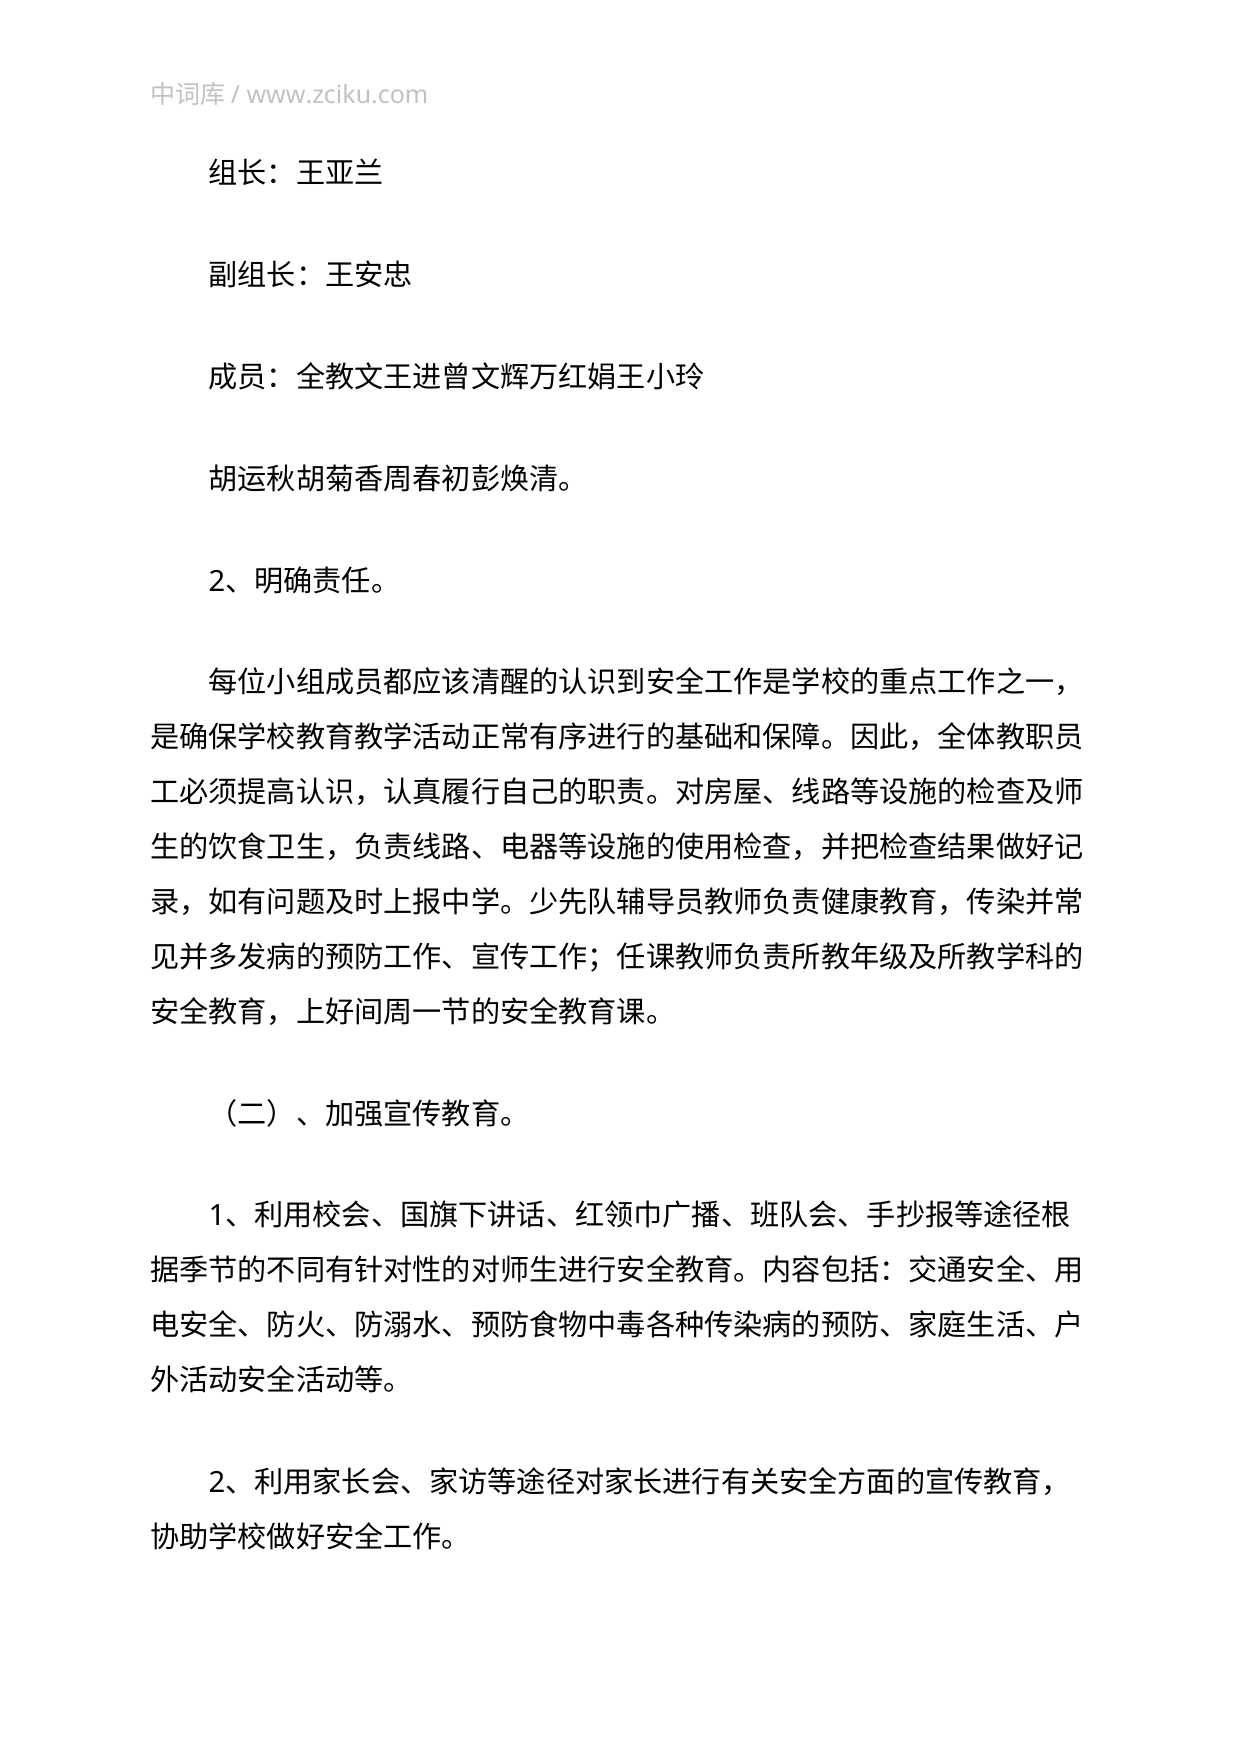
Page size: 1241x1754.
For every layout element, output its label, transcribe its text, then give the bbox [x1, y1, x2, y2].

text 1、利用校会、国旗下讲话、红领巾广播、班队会、手抄报等途径根据季节的不同有针对性的对师生进行安全教育。内容包括：交通安全、用电安全、防火、防溺水、预防食物中毒各种传染病的预防、家庭生活、户外活动安全活动等。 [150, 1192, 1090, 1399]
text 2、利用家长会、家访等途径对家长进行有关安全方面的宣传教育，协助学校做好安全工作。 [150, 1458, 1090, 1556]
text （二）、加强宣传教育。 [150, 1090, 1090, 1132]
text 成员：全教文王进曾文辉万红娟王小玲 [150, 353, 1090, 396]
text 每位小组成员都应该清醒的认识到安全工作是学校的重点工作之一，是确保学校教育教学活动正常有序进行的基础和保障。因此，全体教职员工必须提高认识，认真履行自己的职责。对房屋、线路等设施的检查及师生的饮食卫生，负责线路、电器等设施的使用检查，并把检查结果做好记录，如有问题及时上报中学。少先队辅导员教师负责健康教育，传染并常见并多发病的预防工作、宣传工作；任课教师负责所教年级及所教学科的安全教育，上好间周一节的安全教育课。 [150, 659, 1090, 1031]
text 组长：王亚兰 [150, 150, 1090, 192]
text 2、明确责任。 [150, 557, 1090, 599]
text 胡运秋胡菊香周春初彭焕清。 [150, 455, 1090, 498]
text 副组长：王安忠 [150, 252, 1090, 294]
